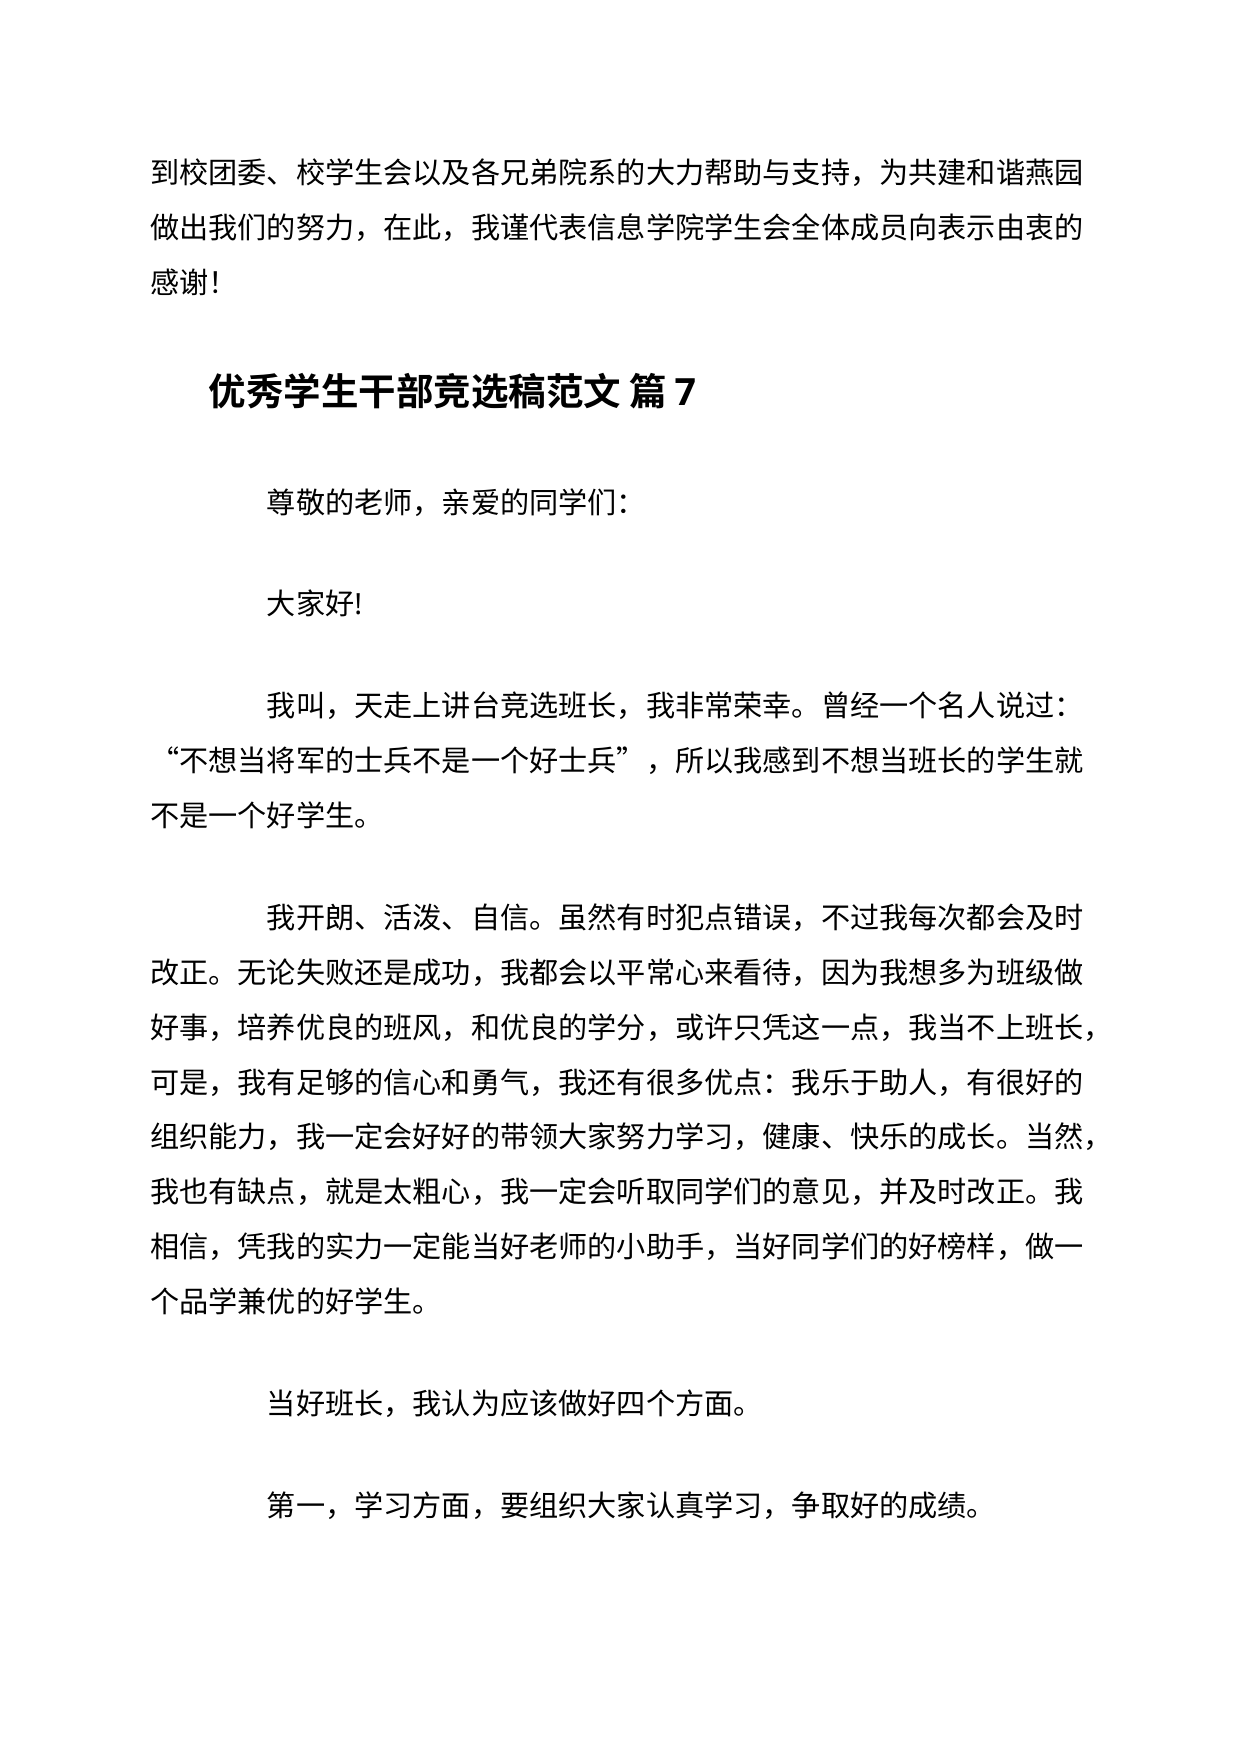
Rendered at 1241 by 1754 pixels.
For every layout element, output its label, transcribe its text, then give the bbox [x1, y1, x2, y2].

text 大家好! [150, 581, 1090, 623]
text 第一，学习方面，要组织大家认真学习，争取好的成绩。 [150, 1482, 1090, 1524]
text 我叫，天走上讲台竞选班长，我非常荣幸。曾经一个名人说过：“不想当将军的士兵不是一个好士兵”，所以我感到不想当班长的学生就不是一个好学生。 [150, 683, 1090, 835]
text 尊敬的老师，亲爱的同学们： [150, 479, 1090, 521]
text 优秀学生干部竞选稿范文 篇7 [150, 362, 1090, 416]
text 当好班长，我认为应该做好四个方面。 [150, 1381, 1090, 1423]
text 我开朗、活泼、自信。虽然有时犯点错误，不过我每次都会及时改正。无论失败还是成功，我都会以平常心来看待，因为我想多为班级做好事，培养优良的班风，和优良的学分，或许只凭这一点，我当不上班长，可是，我有足够的信心和勇气，我还有很多优点：我乐于助人，有很好的组织能力，我一定会好好的带领大家努力学习，健康、快乐的成长。当然，我也有缺点，就是太粗心，我一定会听取同学们的意见，并及时改正。我相信，凭我的实力一定能当好老师的小助手，当好同学们的好榜样，做一个品学兼优的好学生。 [150, 894, 1090, 1321]
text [150, 150, 1090, 302]
